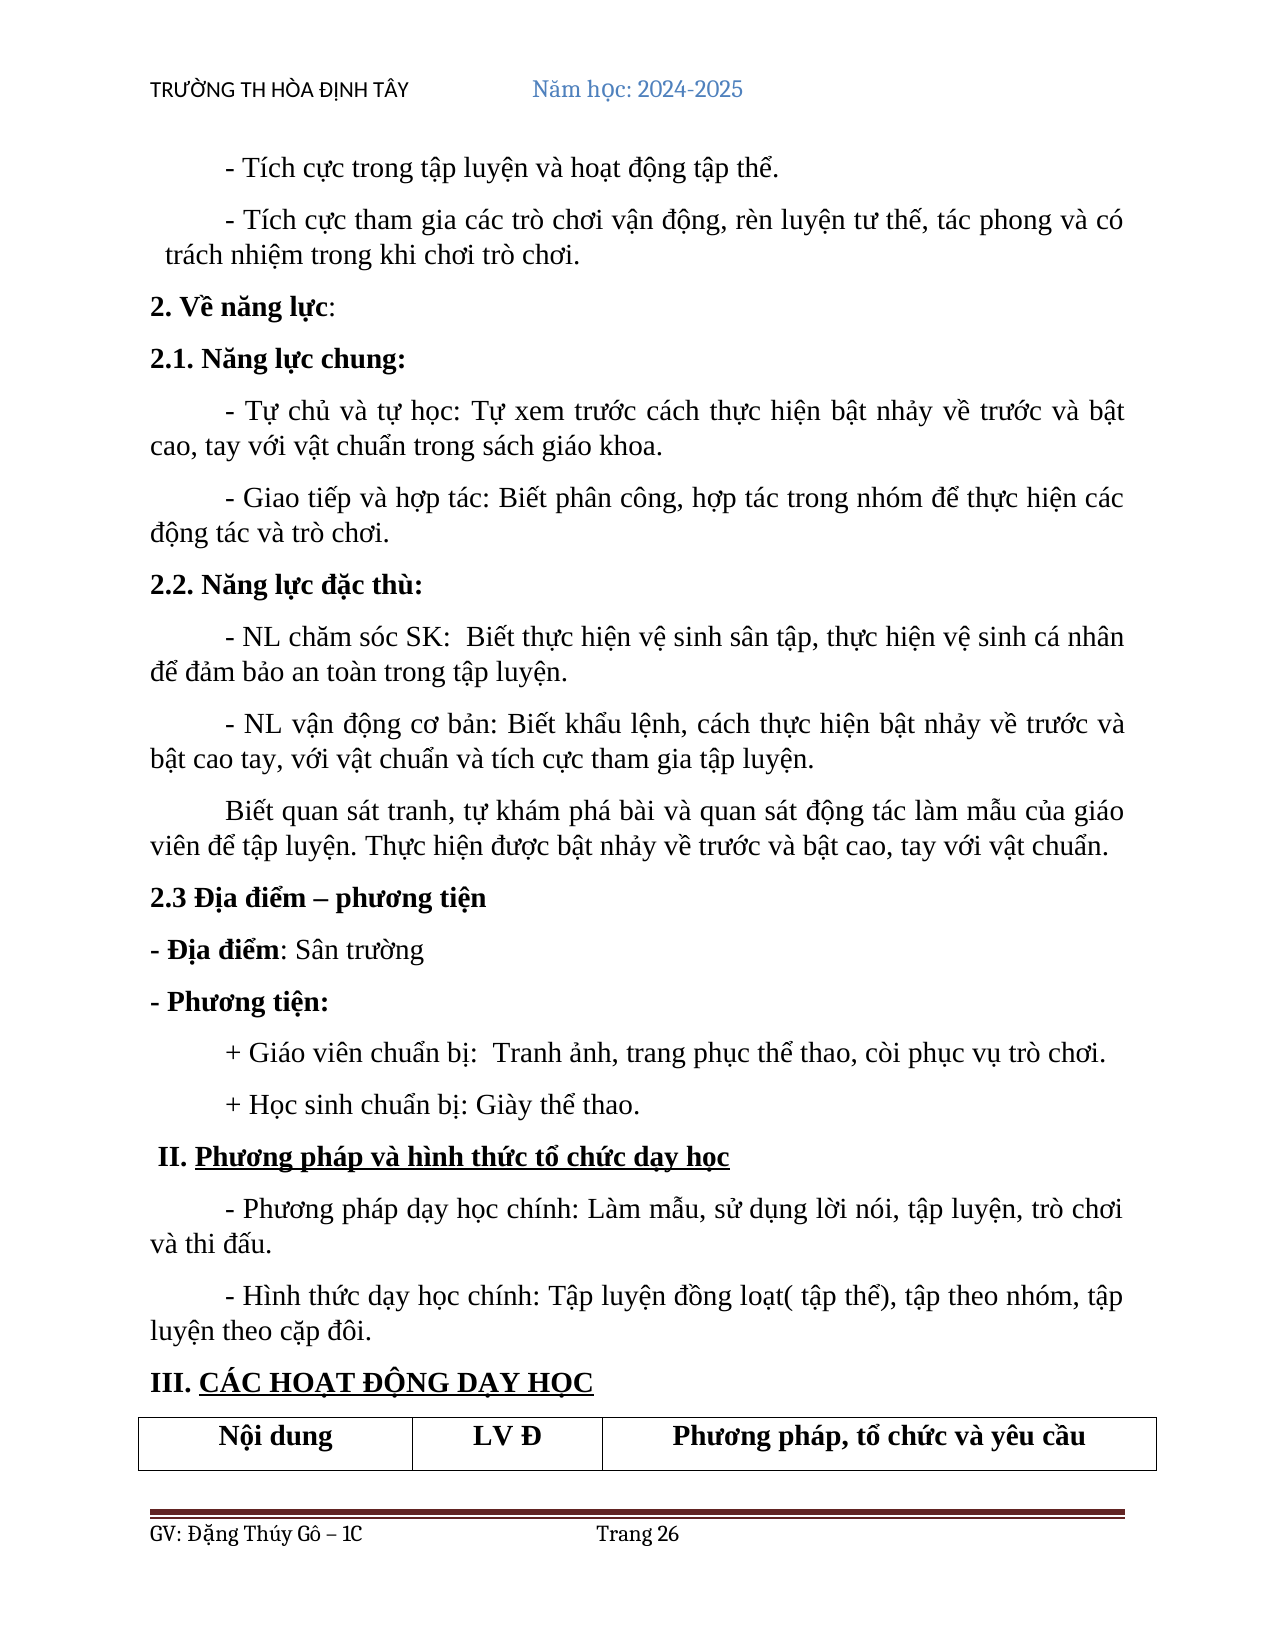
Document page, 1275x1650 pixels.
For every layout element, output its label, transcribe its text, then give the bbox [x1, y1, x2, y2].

text - Phương pháp dạy học chính: Làm mẫu, sử dụng lời nói, tập luyện, trò chơi và thi đấu. [150, 1191, 1125, 1260]
text - Hình thức dạy học chính: Tập luyện đồng loạt( tập thể), tập theo nhóm, tập luyện theo cặp đôi. [150, 1278, 1125, 1347]
text 2.3 Địa điểm – phương tiện [150, 880, 1125, 913]
text - NL chăm sóc SK: Biết thực hiện vệ sinh sân tập, thực hiện vệ sinh cá nhân để đảm bảo an toàn trong tập luyện. [150, 619, 1125, 687]
text III. CÁC HOẠT ĐỘNG DẠY HỌC [150, 1365, 1125, 1399]
text - Tích cực trong tập luyện và hoạt động tập thể. [225, 150, 1125, 183]
text - NL vận động cơ bản: Biết khẩu lệnh, cách thực hiện bật nhảy về trước và bật cao tay, với vật chuẩn và tích cực tham gia tập luyện. [150, 706, 1125, 774]
text Biết quan sát tranh, tự khám phá bài và quan sát động tác làm mẫu của giáo viên để tập luyện. Thực hiện được bật nhảy về trước và bật cao, tay với vật chuẩn. [150, 793, 1125, 862]
text + Học sinh chuẩn bị: Giày thể thao. [150, 1087, 1125, 1121]
table_header LV Đ [413, 1418, 602, 1470]
text - Tự chủ và tự học: Tự xem trước cách thực hiện bật nhảy về trước và bật cao, tay với vật chuẩn trong sách giáo khoa. [150, 393, 1125, 461]
text + Giáo viên chuẩn bị: Tranh ảnh, trang phục thể thao, còi phục vụ trò chơi. [150, 1036, 1125, 1069]
text - Giao tiếp và hợp tác: Biết phân công, hợp tác trong nhóm để thực hiện các động tác và trò chơi. [150, 480, 1125, 548]
text 2. Về năng lực: [150, 289, 1125, 322]
table_header Nội dung [139, 1418, 412, 1470]
text - Tích cực tham gia các trò chơi vận động, rèn luyện tư thế, tác phong và có trách nhiệm trong khi chơi trò chơi. [165, 202, 1125, 271]
text 2.1. Năng lực chung: [150, 341, 1125, 374]
text - Phương tiện: [150, 984, 1125, 1017]
text II. Phương pháp và hình thức tổ chức dạy học [150, 1139, 1125, 1173]
text - Địa điểm: Sân trường [150, 932, 1125, 965]
text 2.2. Năng lực đặc thù: [150, 567, 1125, 600]
table_header Phương pháp, tổ chức và yêu cầu [603, 1418, 1156, 1470]
